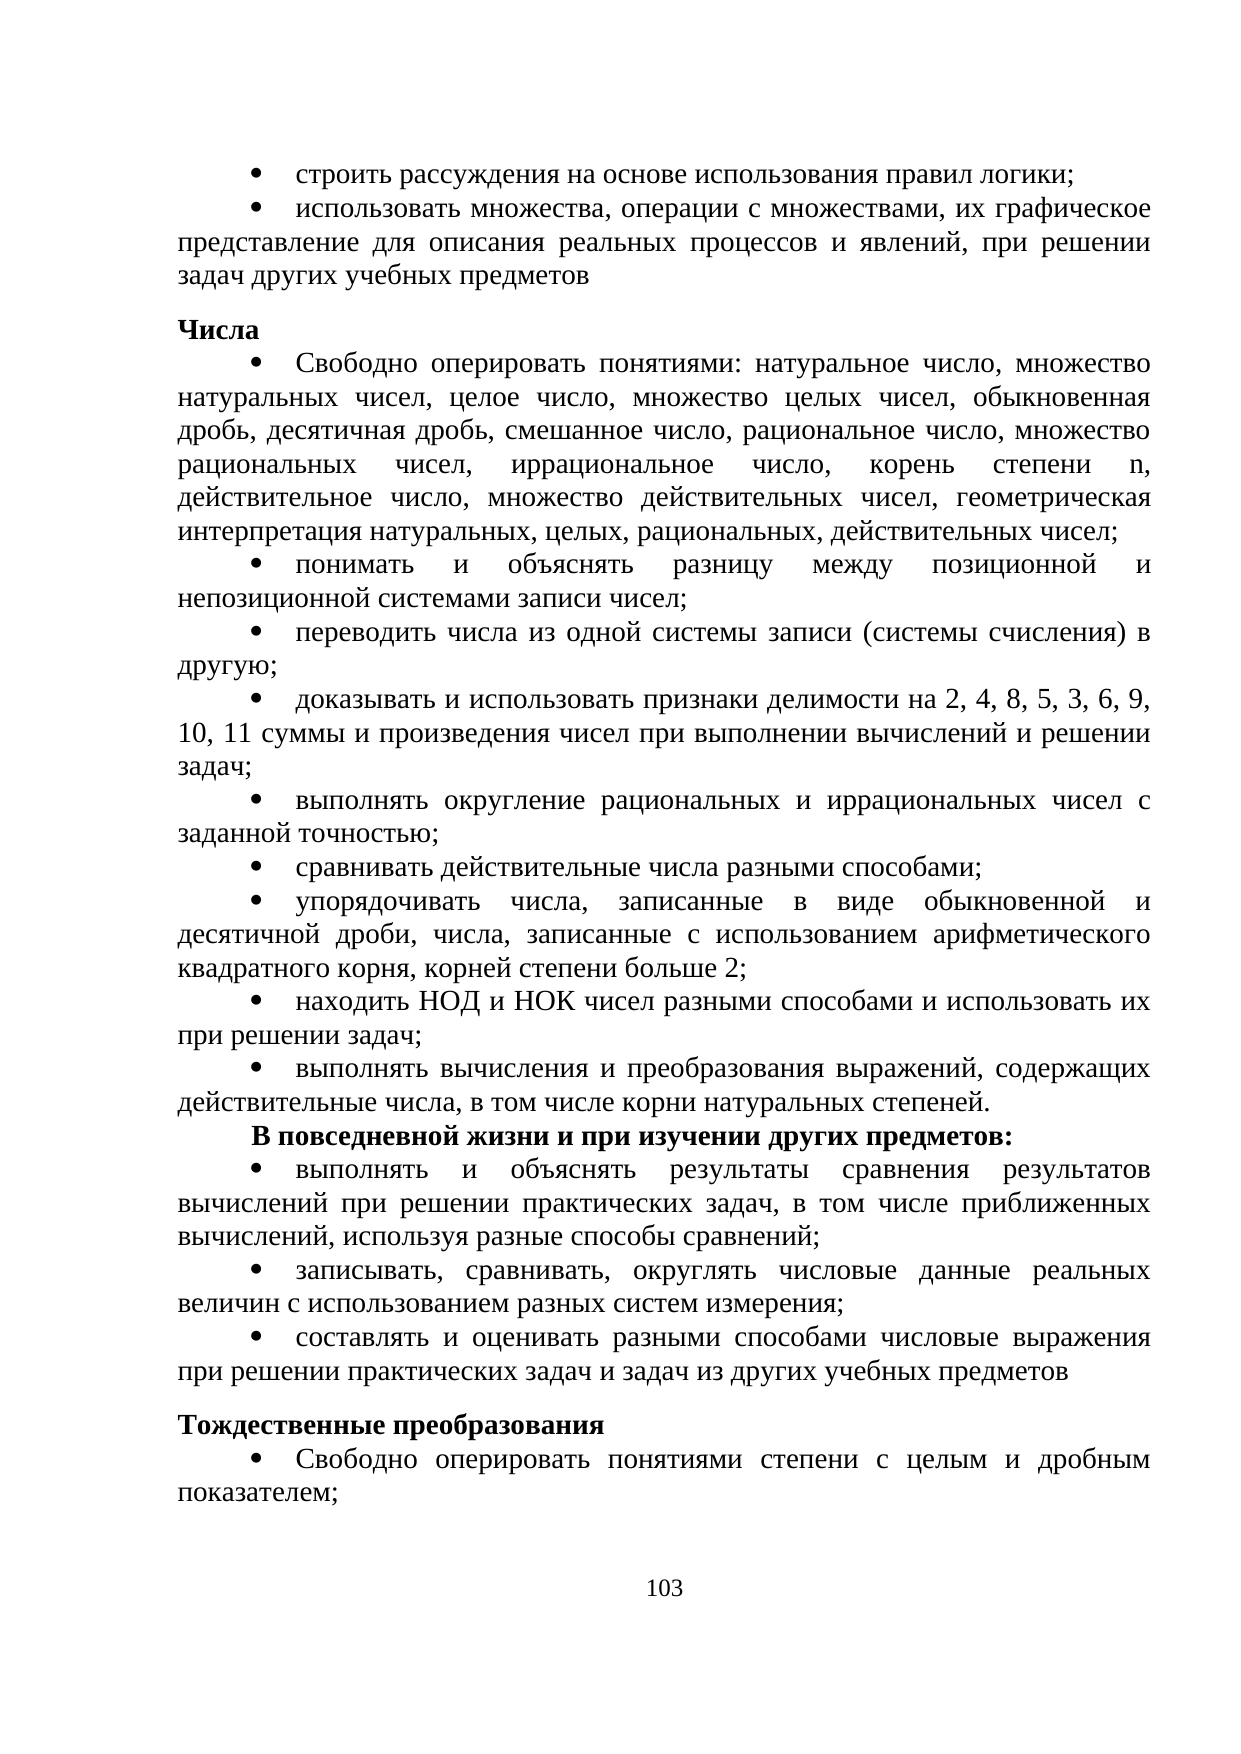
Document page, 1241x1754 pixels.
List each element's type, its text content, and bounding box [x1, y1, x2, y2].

list упорядочивать числа, записанные в виде обыкновенной и десятичной дроби, числа, записанные с использованием арифметического квадратного корня, корней степени больше 2; [177, 157, 1152, 257]
list Свободно оперировать понятиями степени с целым и дробным показателем; [177, 694, 1152, 761]
text Тождественные преобразования [177, 660, 1152, 694]
list доказывать свойства квадратных корней и корней степени n; [177, 1231, 1152, 1265]
list выполнять доказательство свойств степени с целыми и дробными показателями; [177, 761, 1152, 828]
list свободно оперировать понятиями «тождество», «тождество на множестве», «тождественное преобразование»; [177, 1332, 1152, 1399]
list оперировать понятиями «одночлен», «многочлен», «многочлен с одной переменной», «многочлен с несколькими переменными», коэффициенты многочлена, «стандартная запись многочлена», степень одночлена и многочлена; [177, 828, 1152, 962]
list составлять и оценивать разными способами числовые выражения при решении практических задач и задач из других учебных предметов [177, 593, 1152, 660]
text В повседневной жизни и при изучении других предметов: [177, 392, 1152, 425]
list записывать, сравнивать, округлять числовые данные реальных величин с использованием разных систем измерения; [177, 526, 1152, 593]
list выполнять преобразования выражений, содержащих квадратные корни, корни степени n; [177, 1265, 1152, 1332]
list выполнять разложение многочленов на множители разными способами, с использованием комбинаций различных приёмов; [177, 1030, 1152, 1097]
list находить НОД и НОК чисел разными способами и использовать их при решении задач; [177, 257, 1152, 324]
list свободно владеть приемами преобразования целых и дробно-рациональных выражений; [177, 962, 1152, 1030]
list выполнять различные преобразования выражений, содержащих модули. [177, 1399, 1152, 1483]
list использовать теорему Виета и теорему, обратную теореме Виета, для поиска корней квадратного трёхчлена и для решения задач, в том числе задач с параметрами на основе квадратного трёхчлена; [177, 1097, 1152, 1198]
list выполнять деление многочлена на многочлен с остатком; [177, 1198, 1152, 1231]
list выполнять вычисления и преобразования выражений, содержащих действительные числа, в том числе корни натуральных степеней. [177, 324, 1152, 392]
list выполнять и объяснять результаты сравнения результатов вычислений при решении практических задач, в том числе приближенных вычислений, используя разные способы сравнений; [177, 425, 1152, 526]
picture [277, 1432, 403, 1477]
text В повседневной жизни и при изучении других предметов: [177, 1483, 1152, 1517]
